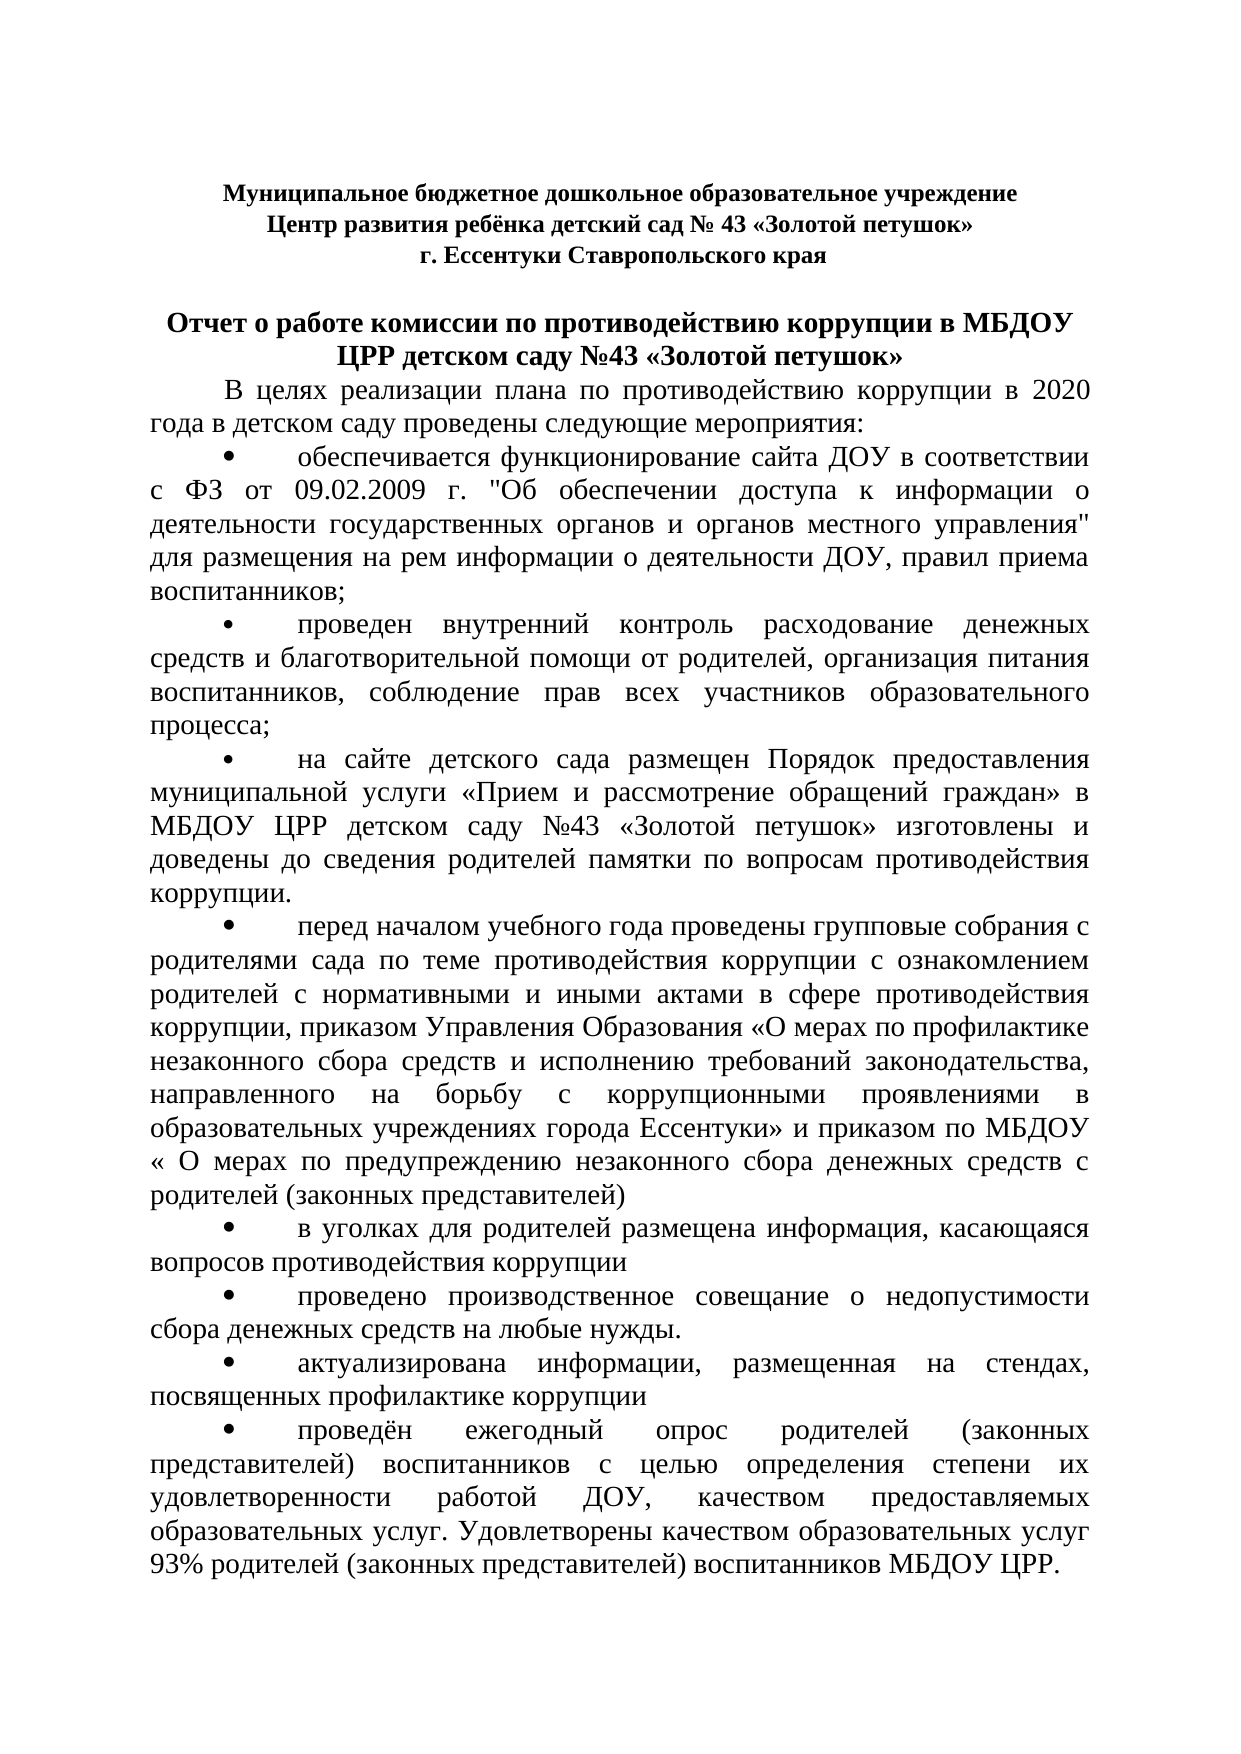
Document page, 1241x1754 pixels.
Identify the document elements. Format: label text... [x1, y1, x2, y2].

list в уголках для родителей размещена информация, касающаяся вопросов противодействия коррупции [150, 1211, 1090, 1278]
text Муниципальное бюджетное дошкольное образовательное учреждение [150, 178, 1090, 207]
list проведено производственное совещание о недопустимости сбора денежных средств на любые нужды. [150, 1278, 1090, 1345]
list на сайте детского сада размещен Порядок предоставления муниципальной услуги «Прием и рассмотрение обращений граждан» в МБДОУ ЦРР детском саду №43 «Золотой петушок» изготовлены и доведены до сведения родителей памятки по вопросам противодействия коррупции. [150, 741, 1090, 908]
list обеспечивается функционирование сайта ДОУ в соответствии с ФЗ от 09.02.2009 г. "Об обеспечении доступа к информации о деятельности государственных органов и органов местного управления" для размещения на рем информации о деятельности ДОУ, правил приема воспитанников; [150, 439, 1090, 607]
list перед началом учебного года проведены групповые собрания с родителями сада по теме противодействия коррупции с ознакомлением родителей с нормативными и иными актами в сфере противодействия коррупции, приказом Управления Образования «О мерах по профилактике незаконного сбора средств и исполнению требований законодательства, направленного на борьбу с коррупционными проявлениями в образовательных учреждениях города Ессентуки» и приказом по МБДОУ « О мерах по предупреждению незаконного сбора денежных средств с родителей (законных представителей) [150, 908, 1090, 1211]
text Отчет о работе комиссии по противодействию коррупции в МБДОУ ЦРР детском саду №43 «Золотой петушок» [150, 305, 1090, 372]
text Центр развития ребёнка детский сад № 43 «Золотой петушок» [150, 209, 1090, 238]
list актуализирована информации, размещенная на стендах, посвященных профилактике коррупции [150, 1345, 1090, 1412]
list проведён ежегодный опрос родителей (законных представителей) воспитанников с целью определения степени их удовлетворенности работой ДОУ, качеством предоставляемых образовательных услуг. Удовлетворены качеством образовательных услуг 93% родителей (законных представителей) воспитанников МБДОУ ЦРР. [150, 1412, 1090, 1580]
text В целях реализации плана по противодействию коррупции в 2020 года в детском саду проведены следующие мероприятия: [150, 372, 1090, 439]
text г. Ессентуки Ставропольского края [150, 240, 1090, 269]
list проведен внутренний контроль расходование денежных средств и благотворительной помощи от родителей, организация питания воспитанников, соблюдение прав всех участников образовательного процесса; [150, 607, 1090, 741]
